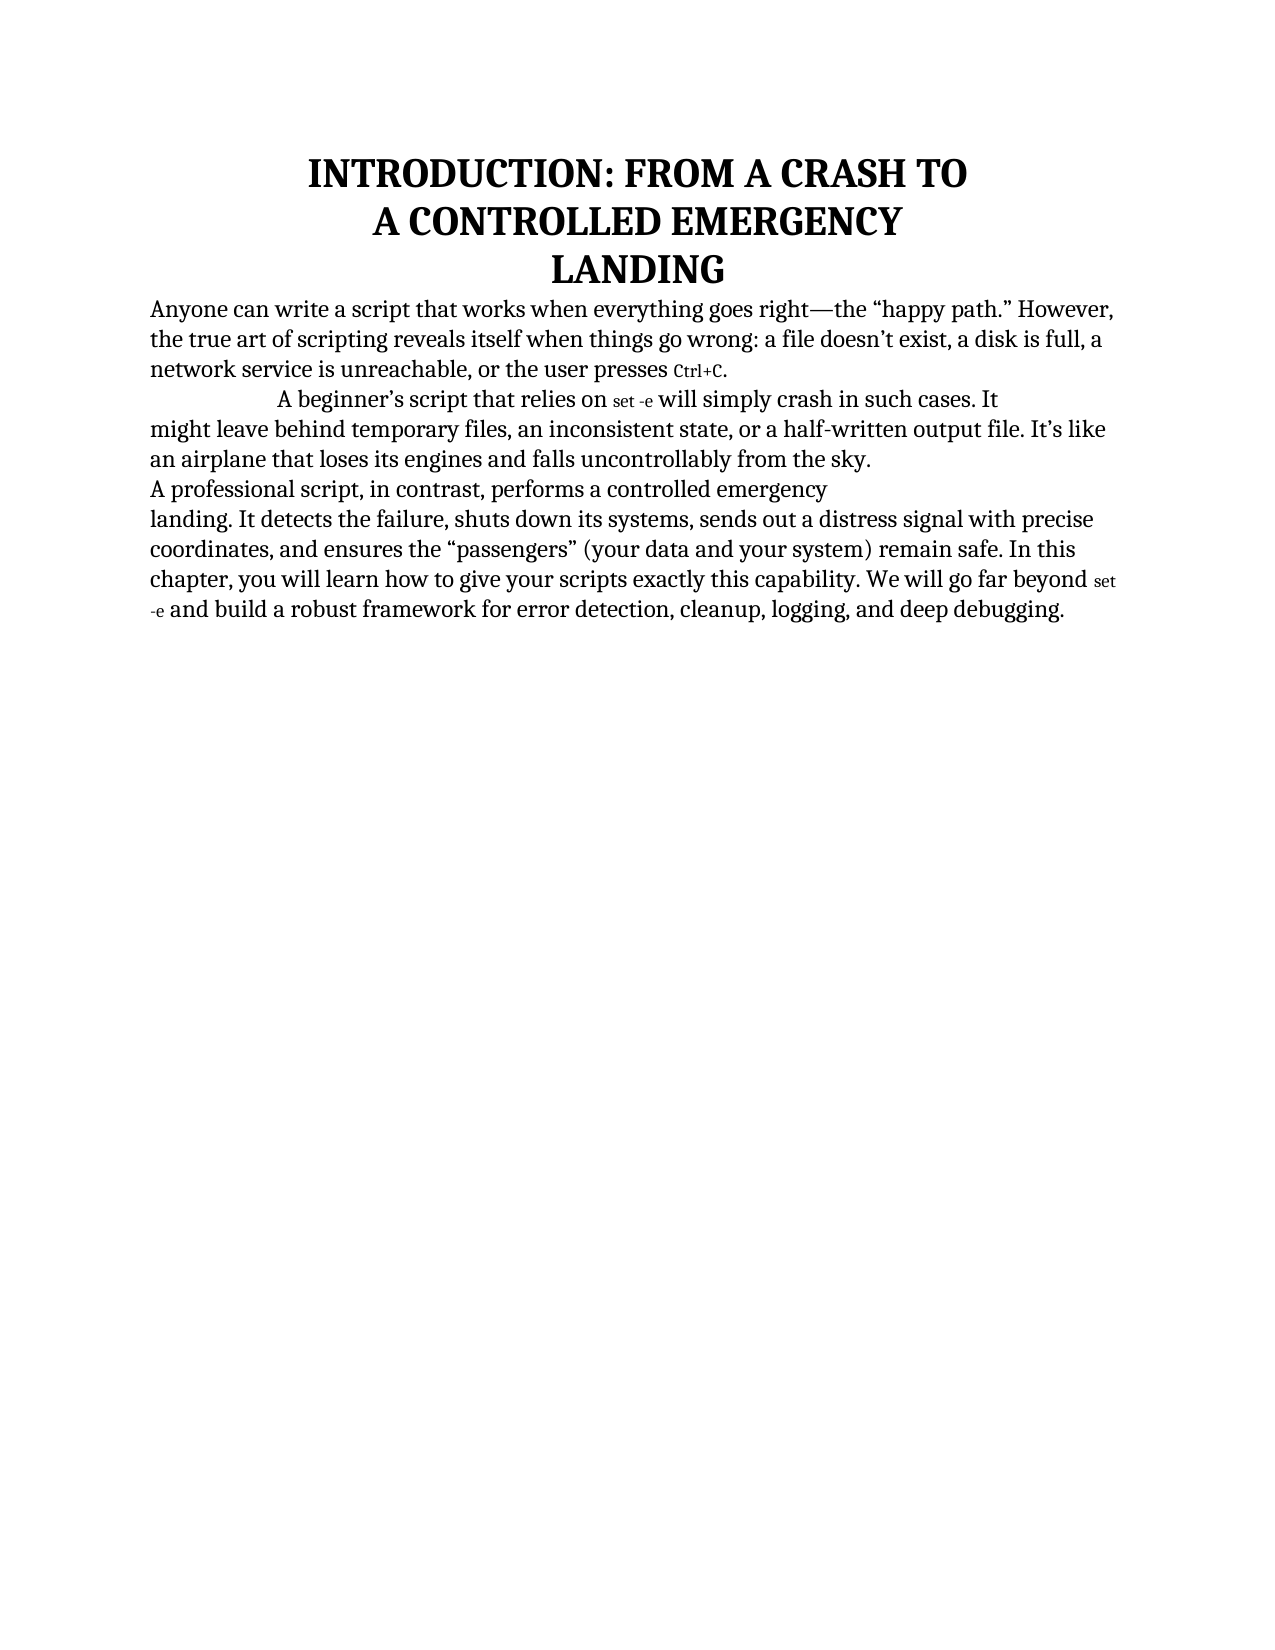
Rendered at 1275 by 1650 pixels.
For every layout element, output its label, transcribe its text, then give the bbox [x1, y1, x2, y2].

text A professional script, in contrast, performs a controlled emergency [150, 474, 1125, 504]
text LANDING [150, 246, 1125, 294]
text A beginner’s script that relies on set -e will simply crash in such cases. It [150, 384, 1125, 414]
text A CONTROLLED EMERGENCY [150, 198, 1125, 246]
text Anyone can write a script that works when everything goes right—the “happy path.” However, the true art of scripting reveals itself when things go wrong: a file doesn’t exist, a disk is full, a network service is unreachable, or the user presses Ctrl+C. [150, 294, 1125, 384]
text might leave behind temporary files, an inconsistent state, or a half-written output file. It’s like an airplane that loses its engines and falls uncontrollably from the sky. [150, 414, 1125, 474]
text landing. It detects the failure, shuts down its systems, sends out a distress signal with precise coordinates, and ensures the “passengers” (your data and your system) remain safe. In this chapter, you will learn how to give your scripts exactly this capability. We will go far beyond set -e and build a robust framework for error detection, cleanup, logging, and deep debugging. [150, 504, 1125, 624]
text INTRODUCTION: FROM A CRASH TO [150, 150, 1125, 198]
